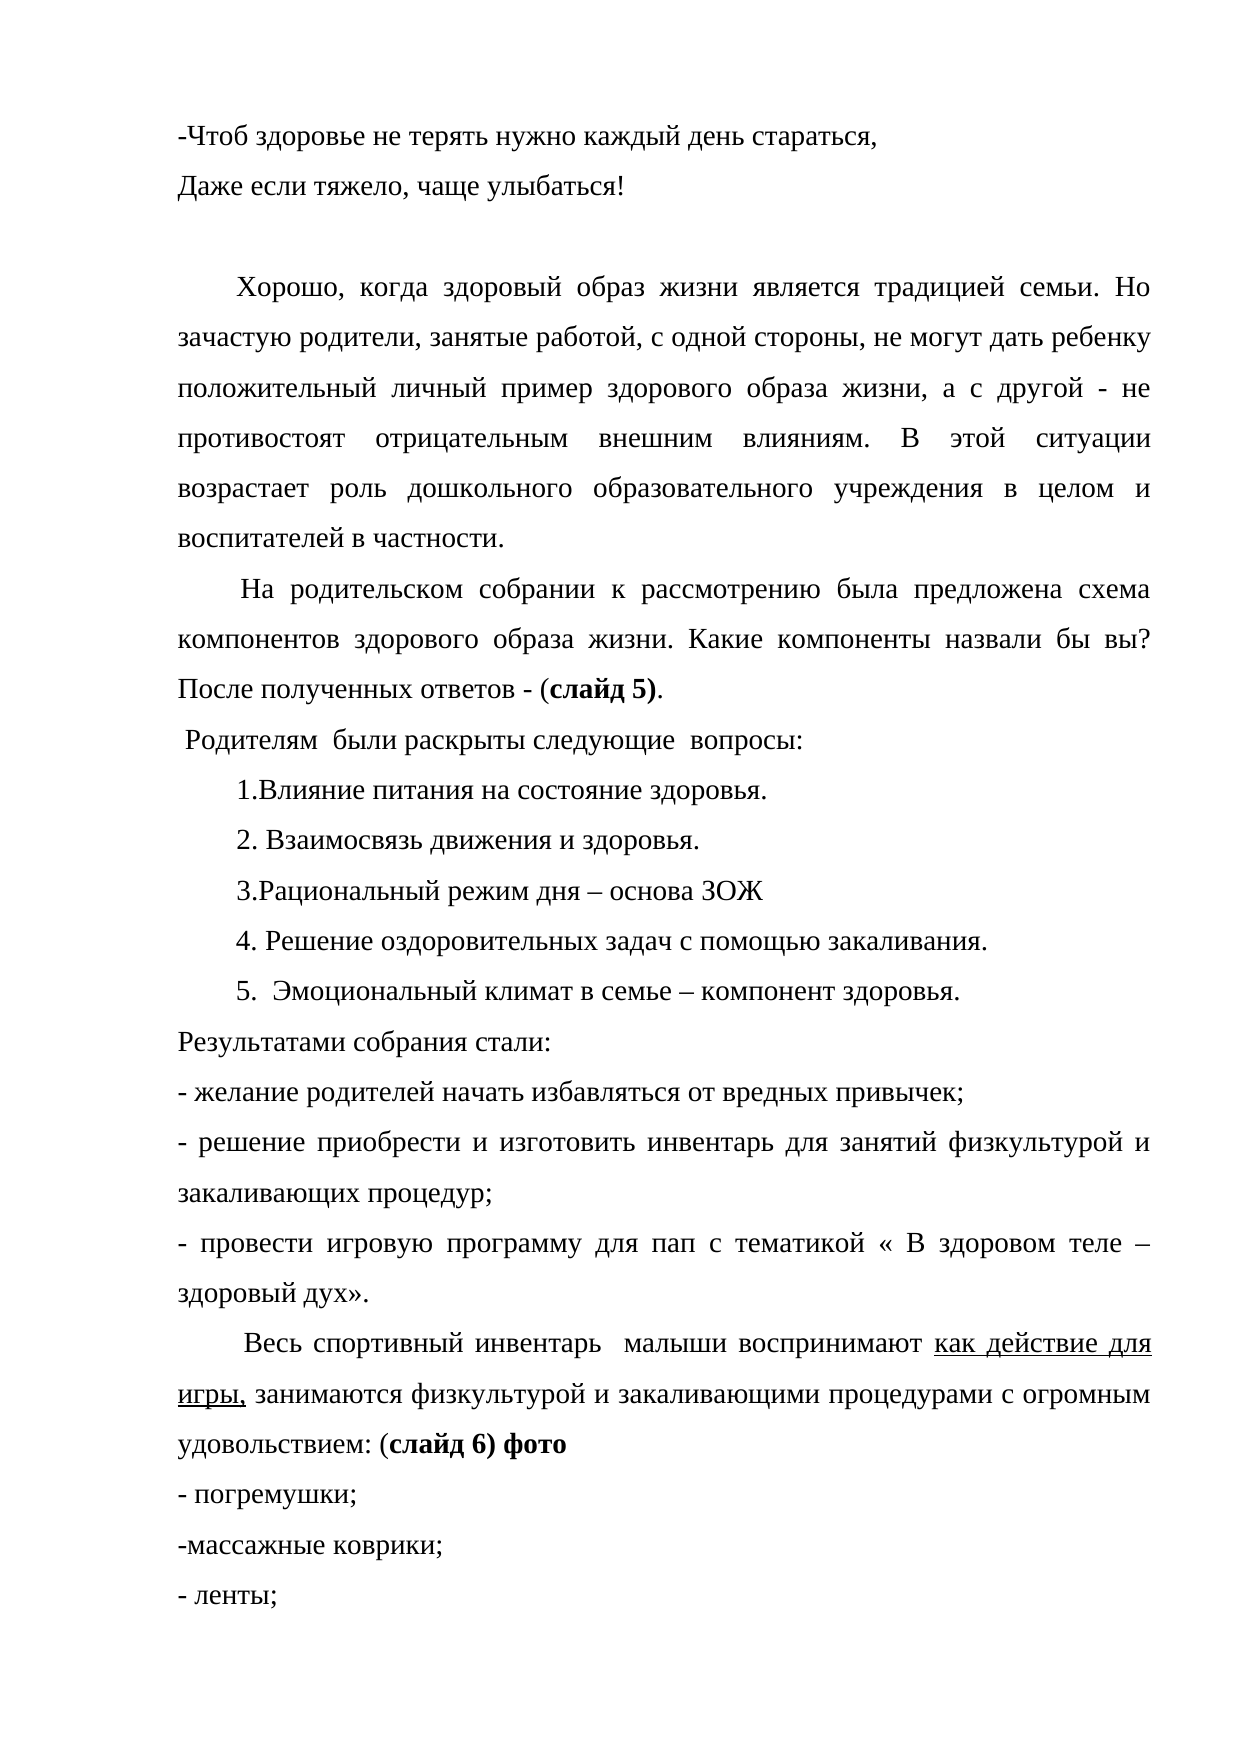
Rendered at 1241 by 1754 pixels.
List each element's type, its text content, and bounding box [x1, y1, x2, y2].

text 1.Влияние питания на состояние здоровья. [177, 772, 1152, 806]
text На родительском собрании к рассмотрению была предложена схема компонентов здорового образа жизни. Какие компоненты назвали бы вы? После полученных ответов - (слайд 5). [177, 571, 1152, 705]
text -Чтоб здоровье не терять нужно каждый день стараться, [177, 118, 1152, 152]
text 4. Решение оздоровительных задач с помощью закаливания. [177, 923, 1152, 957]
text Родителям были раскрыты следующие вопросы: [177, 722, 1152, 755]
text - провести игровую программу для пап с тематикой « В здоровом теле – здоровый дух». [177, 1225, 1152, 1309]
text -массажные коврики; [177, 1527, 1152, 1560]
text Весь спортивный инвентарь малыши воспринимают как действие для игры, занимаются физкультурой и закаливающими процедурами с огромным удовольствием: (слайд 6) фото [177, 1326, 1152, 1460]
text Хорошо, когда здоровый образ жизни является традицией семьи. Но зачастую родители, занятые работой, с одной стороны, не могут дать ребенку положительный личный пример здорового образа жизни, а с другой - не противостоят отрицательным внешним влияниям. В этой ситуации возрастает роль дошкольного образовательного учреждения в целом и воспитателей в частности. [177, 269, 1152, 554]
text - желание родителей начать избавляться от вредных привычек; [177, 1074, 1152, 1108]
text 5. Эмоциональный климат в семье – компонент здоровья. [177, 973, 1152, 1007]
text 2. Взаимосвязь движения и здоровья. [177, 822, 1152, 856]
text 3.Рациональный режим дня – основа ЗОЖ [236, 873, 1152, 906]
text - погремушки; [177, 1477, 1152, 1510]
text Результатами собрания стали: [177, 1024, 1152, 1057]
text - решение приобрести и изготовить инвентарь для занятий физкультурой и закаливающих процедур; [177, 1124, 1152, 1208]
text - ленты; [177, 1577, 1152, 1611]
text Даже если тяжело, чаще улыбаться! [177, 168, 1152, 202]
